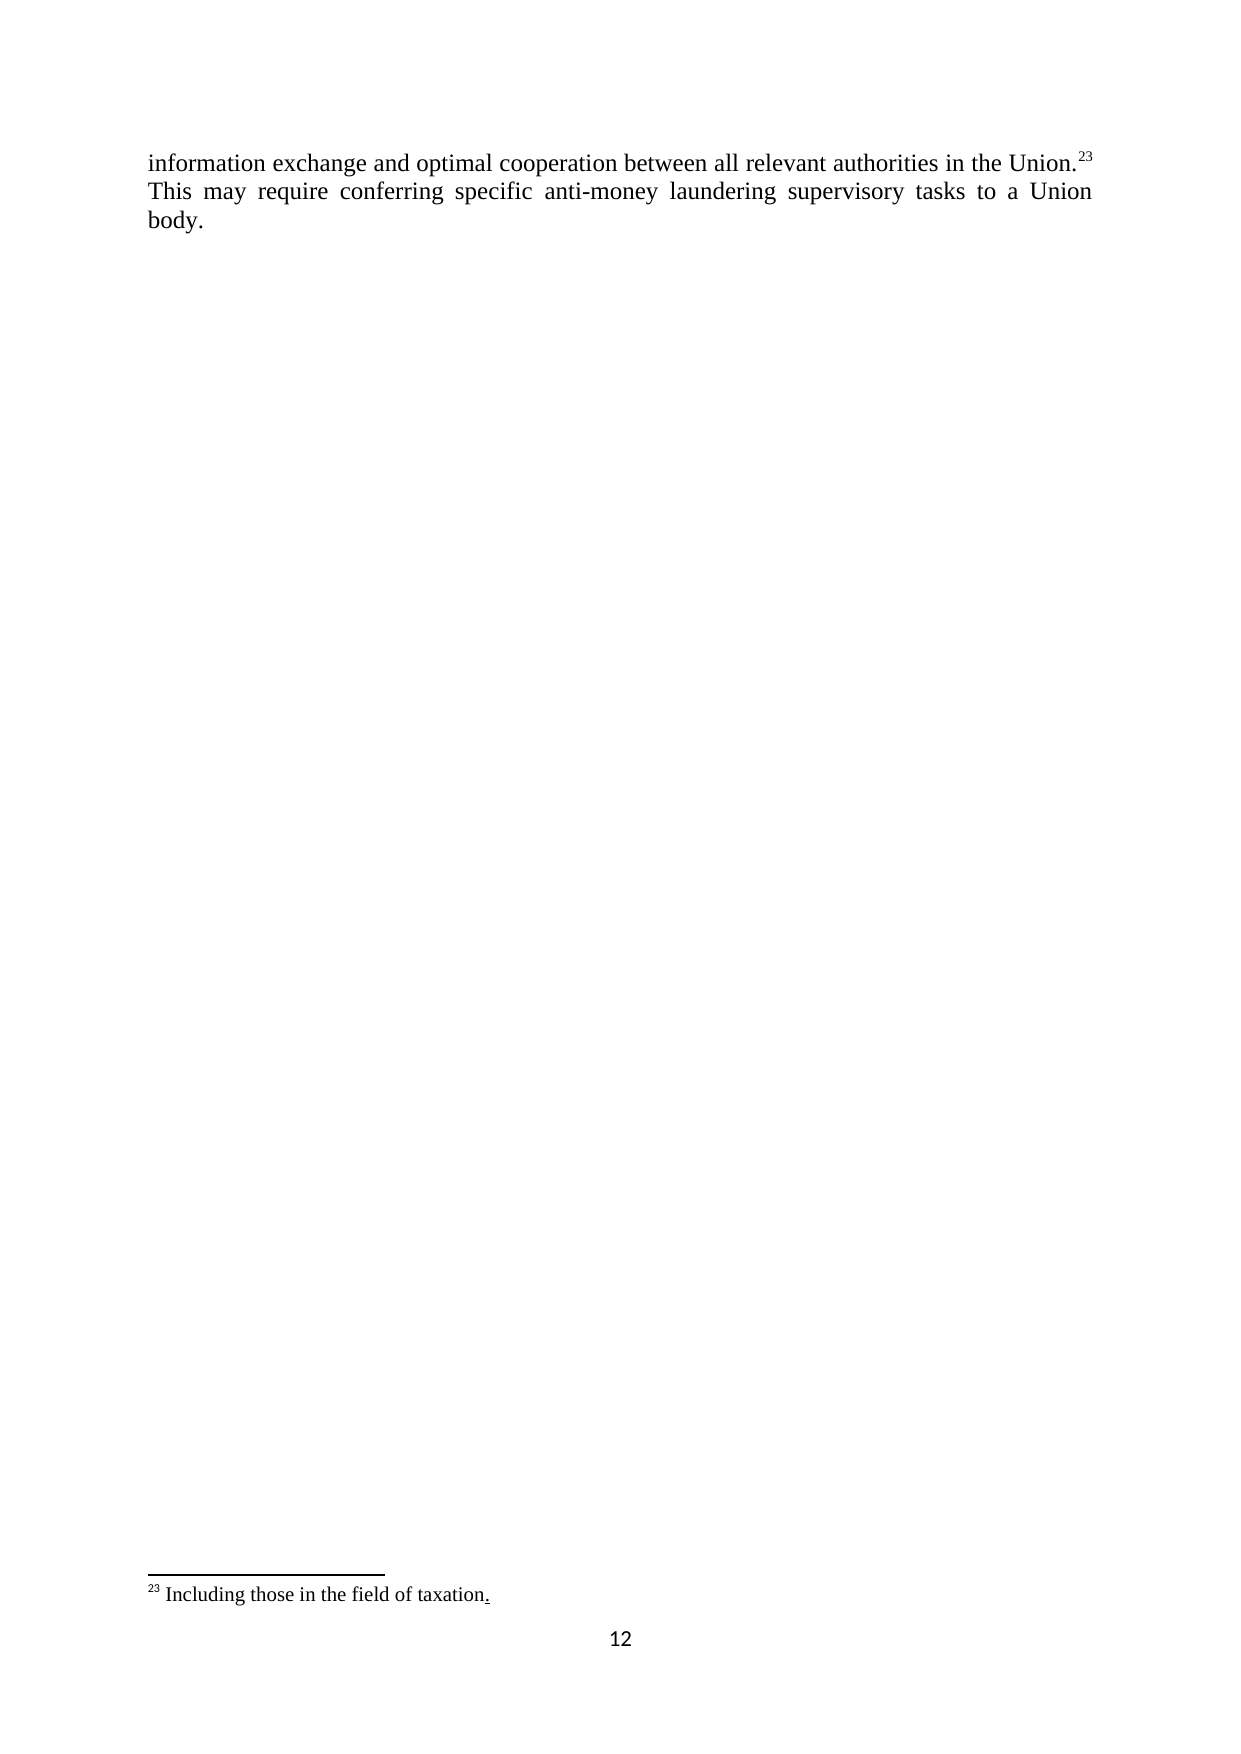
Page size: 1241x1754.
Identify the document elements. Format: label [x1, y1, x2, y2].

text [148, 148, 1093, 234]
